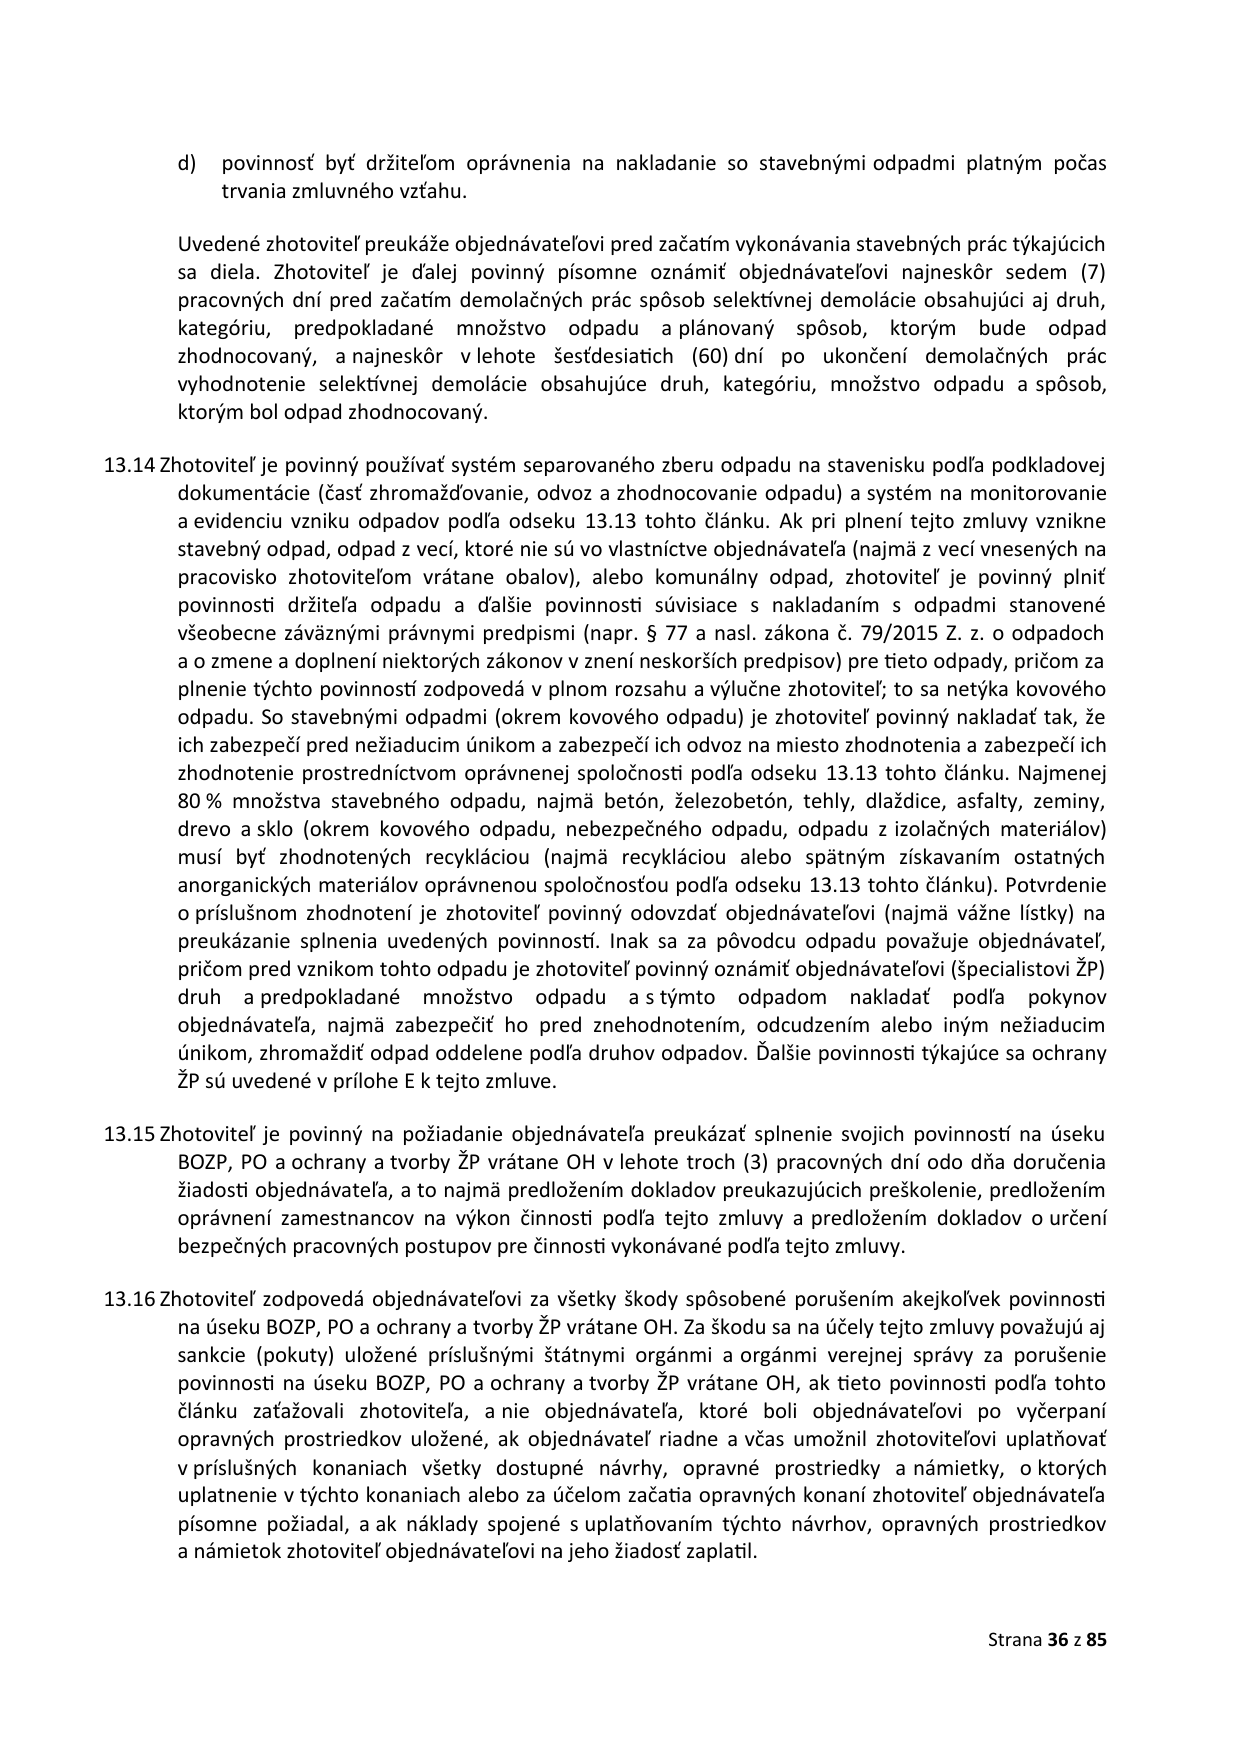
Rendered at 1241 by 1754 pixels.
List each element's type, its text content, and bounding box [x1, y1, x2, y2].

list Zhotoviteľ je povinný používať systém separovaného zberu odpadu na stavenisku podľa podkladovej dokumentácie (časť zhromažďovanie, odvoz a zhodnocovanie odpadu) a systém na monitorovanie a evidenciu vzniku odpadov podľa odseku 13.13 tohto článku. Ak pri plnení tejto zmluvy vznikne stavebný odpad, odpad z vecí, ktoré nie sú vo vlastníctve objednávateľa (najmä z vecí vnesených na pracovisko zhotoviteľom vrátane obalov), alebo komunálny odpad, zhotoviteľ je povinný plniť povinnosti držiteľa odpadu a ďalšie povinnosti súvisiace s nakladaním s odpadmi stanovené všeobecne záväznými právnymi predpismi (napr. § 77 a nasl. zákona č. 79/2015 Z. z. o odpadoch a o zmene a doplnení niektorých zákonov v znení neskorších predpisov) pre tieto odpady, pričom za plnenie týchto povinností zodpovedá v plnom rozsahu a výlučne zhotoviteľ; to sa netýka kovového odpadu. So stavebnými odpadmi (okrem kovového odpadu) je zhotoviteľ povinný nakladať tak, že ich zabezpečí pred nežiaducim únikom a zabezpečí ich odvoz na miesto zhodnotenia a zabezpečí ich zhodnotenie prostredníctvom oprávnenej spoločnosti podľa odseku 13.13 tohto článku. Najmenej 80 % množstva stavebného odpadu, najmä betón, železobetón, tehly, dlaždice, asfalty, zeminy, drevo a sklo (okrem kovového odpadu, nebezpečného odpadu, odpadu z izolačných materiálov) musí byť zhodnotených recykláciou (najmä recykláciou alebo spätným získavaním ostatných anorganických materiálov oprávnenou spoločnosťou podľa odseku 13.13 tohto článku). Potvrdenie o príslušnom zhodnotení je zhotoviteľ povinný odovzdať objednávateľovi (najmä vážne lístky) na preukázanie splnenia uvedených povinností. Inak sa za pôvodcu odpadu považuje objednávateľ, pričom pred vznikom tohto odpadu je zhotoviteľ povinný oznámiť objednávateľovi (špecialistovi ŽP) druh a predpokladané množstvo odpadu a s týmto odpadom nakladať podľa pokynov objednávateľa, najmä zabezpečiť ho pred znehodnotením, odcudzením alebo iným nežiaducim únikom, zhromaždiť odpad oddelene podľa druhov odpadov. Ďalšie povinnosti týkajúce sa ochrany ŽP sú uvedené v prílohe E k tejto zmluve. [103, 450, 1107, 1094]
list Zhotoviteľ zodpovedá objednávateľovi za všetky škody spôsobené porušením akejkoľvek povinnosti na úseku BOZP, PO a ochrany a tvorby ŽP vrátane OH. Za škodu sa na účely tejto zmluvy považujú aj sankcie (pokuty) uložené príslušnými štátnymi orgánmi a orgánmi verejnej správy za porušenie povinnosti na úseku BOZP, PO a ochrany a tvorby ŽP vrátane OH, ak tieto povinnosti podľa tohto článku zaťažovali zhotoviteľa, a nie objednávateľa, ktoré boli objednávateľovi po vyčerpaní opravných prostriedkov uložené, ak objednávateľ riadne a včas umožnil zhotoviteľovi uplatňovať v príslušných konaniach všetky dostupné návrhy, opravné prostriedky a námietky, o ktorých uplatnenie v týchto konaniach alebo za účelom začatia opravných konaní zhotoviteľ objednávateľa písomne požiadal, a ak náklady spojené s uplatňovaním týchto návrhov, opravných prostriedkov a námietok zhotoviteľ objednávateľovi na jeho žiadosť zaplatil. [103, 1284, 1107, 1565]
list Uvedené zhotoviteľ preukáže objednávateľovi pred začatím vykonávania stavebných prác týkajúcich sa diela. Zhotoviteľ je ďalej povinný písomne oznámiť objednávateľovi najneskôr sedem (7) pracovných dní pred začatím demolačných prác spôsob selektívnej demolácie obsahujúci aj druh, kategóriu, predpokladané množstvo odpadu a plánovaný spôsob, ktorým bude odpad zhodnocovaný, a najneskôr v lehote šesťdesiatich (60) dní po ukončení demolačných prác vyhodnotenie selektívnej demolácie obsahujúce druh, kategóriu, množstvo odpadu a spôsob, ktorým bol odpad zhodnocovaný. [177, 229, 1107, 425]
list povinnosť byť držiteľom oprávnenia na nakladanie so stavebnými odpadmi platným počas trvania zmluvného vzťahu. [177, 148, 1107, 204]
list Zhotoviteľ je povinný na požiadanie objednávateľa preukázať splnenie svojich povinností na úseku BOZP, PO a ochrany a tvorby ŽP vrátane OH v lehote troch (3) pracovných dní odo dňa doručenia žiadosti objednávateľa, a to najmä predložením dokladov preukazujúcich preškolenie, predložením oprávnení zamestnancov na výkon činnosti podľa tejto zmluvy a predložením dokladov o určení bezpečných pracovných postupov pre činnosti vykonávané podľa tejto zmluvy. [103, 1119, 1107, 1259]
